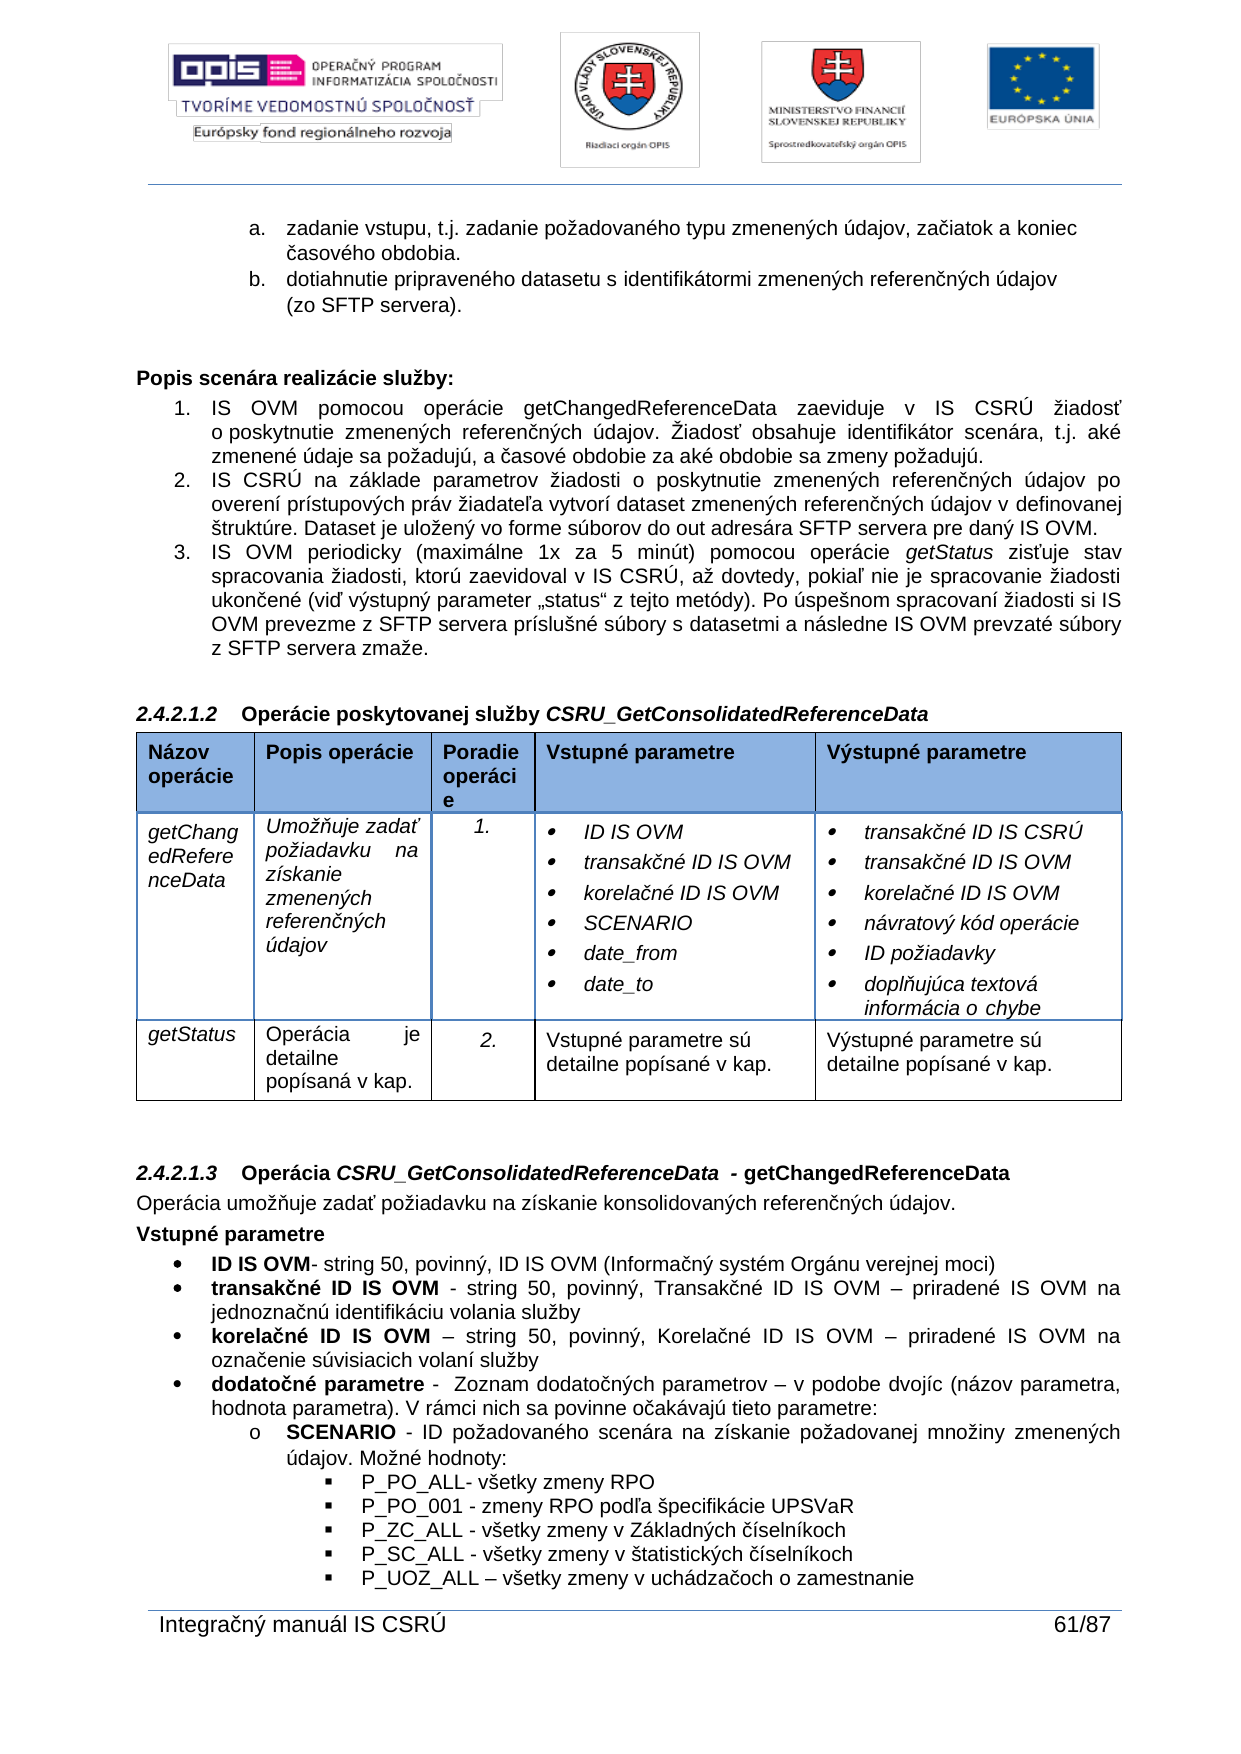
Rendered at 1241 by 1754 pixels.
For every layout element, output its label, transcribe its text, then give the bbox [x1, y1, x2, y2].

list P_SC_ALL - všetky zmeny v štatistických číselníkoch [324, 1542, 1122, 1566]
text Operácia umožňuje zadať požiadavku na získanie konsolidovaných referenčných údajov. [136, 1191, 1122, 1215]
subtitle Operácie poskytovanej služby CSRU_GetConsolidatedReferenceData [136, 702, 1122, 726]
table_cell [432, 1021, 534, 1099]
table_header Vstupné parametre [536, 733, 815, 811]
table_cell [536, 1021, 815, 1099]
text Vstupné parametre [136, 1221, 1122, 1245]
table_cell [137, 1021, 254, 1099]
list P_ZC_ALL - všetky zmeny v Základných číselníkoch [324, 1518, 1122, 1542]
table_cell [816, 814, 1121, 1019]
list P_PO_001 - zmeny RPO podľa špecifikácie UPSVaR [324, 1494, 1122, 1518]
list P_UOZ_ALL – všetky zmeny v uchádzačoch o zamestnanie [324, 1566, 1122, 1590]
list dodatočné parametre - Zoznam dodatočných parametrov – v podobe dvojíc (názov parametra, hodnota parametra). V rámci nich sa povinne očakávajú tieto parametre: [174, 1372, 1122, 1420]
text Popis scenára realizácie služby: [136, 366, 1122, 389]
list IS OVM periodicky (maximálne 1x za 5 minút) pomocou operácie getStatus zisťuje stav spracovania žiadosti, ktorú zaevidoval v IS CSRÚ, až dovtedy, pokiaľ nie je spracovanie žiadosti ukončené (viď výstupný parameter „status“ z tejto metódy). Po úspešnom spracovaní žiadosti si IS OVM prevezme z SFTP servera príslušné súbory s datasetmi a následne IS OVM prevzaté súbory z SFTP servera zmaže. [174, 539, 1122, 659]
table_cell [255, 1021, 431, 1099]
list transakčné ID IS OVM - string 50, povinný, Transakčné ID IS OVM – priradené IS OVM na jednoznačnú identifikáciu volania služby [174, 1276, 1122, 1324]
table_header Poradie operácie [432, 733, 534, 811]
list zadanie vstupu, t.j. zadanie požadovaného typu zmenených údajov, začiatok a koniec časového obdobia. [249, 215, 1122, 265]
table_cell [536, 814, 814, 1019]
table_header Popis operácie [255, 733, 431, 811]
subtitle Operácia CSRU_GetConsolidatedReferenceData - getChangedReferenceData [136, 1161, 1122, 1185]
list P_PO_ALL- všetky zmeny RPO [324, 1469, 1122, 1494]
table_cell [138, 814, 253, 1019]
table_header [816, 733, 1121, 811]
table_header Názov operácie [137, 733, 254, 811]
list IS OVM pomocou operácie getChangedReferenceData zaeviduje v IS CSRÚ žiadosť o poskytnutie zmenených referenčných údajov. Žiadosť obsahuje identifikátor scenára, t.j. aké zmenené údaje sa požadujú, a časové obdobie za aké obdobie sa zmeny požadujú. [174, 396, 1122, 468]
list ID IS OVM- string 50, povinný, ID IS OVM (Informačný systém Orgánu verejnej moci) [174, 1252, 1122, 1276]
list dotiahnutie pripraveného datasetu s identifikátormi zmenených referenčných údajov (zo SFTP servera). [249, 267, 1122, 317]
list IS CSRÚ na základe parametrov žiadosti o poskytnutie zmenených referenčných údajov po overení prístupových práv žiadateľa vytvorí dataset zmenených referenčných údajov v definovanej štruktúre. Dataset je uložený vo forme súborov do out adresára SFTP servera pre daný IS OVM. [174, 468, 1122, 539]
list korelačné ID IS OVM – string 50, povinný, Korelačné ID IS OVM – priradené IS OVM na označenie súvisiacich volaní služby [174, 1324, 1122, 1372]
list SCENARIO - ID požadovaného scenára na získanie požadovanej množiny zmenených údajov. Možné hodnoty: [249, 1420, 1122, 1469]
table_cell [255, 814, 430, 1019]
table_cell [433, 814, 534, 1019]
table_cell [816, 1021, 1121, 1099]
